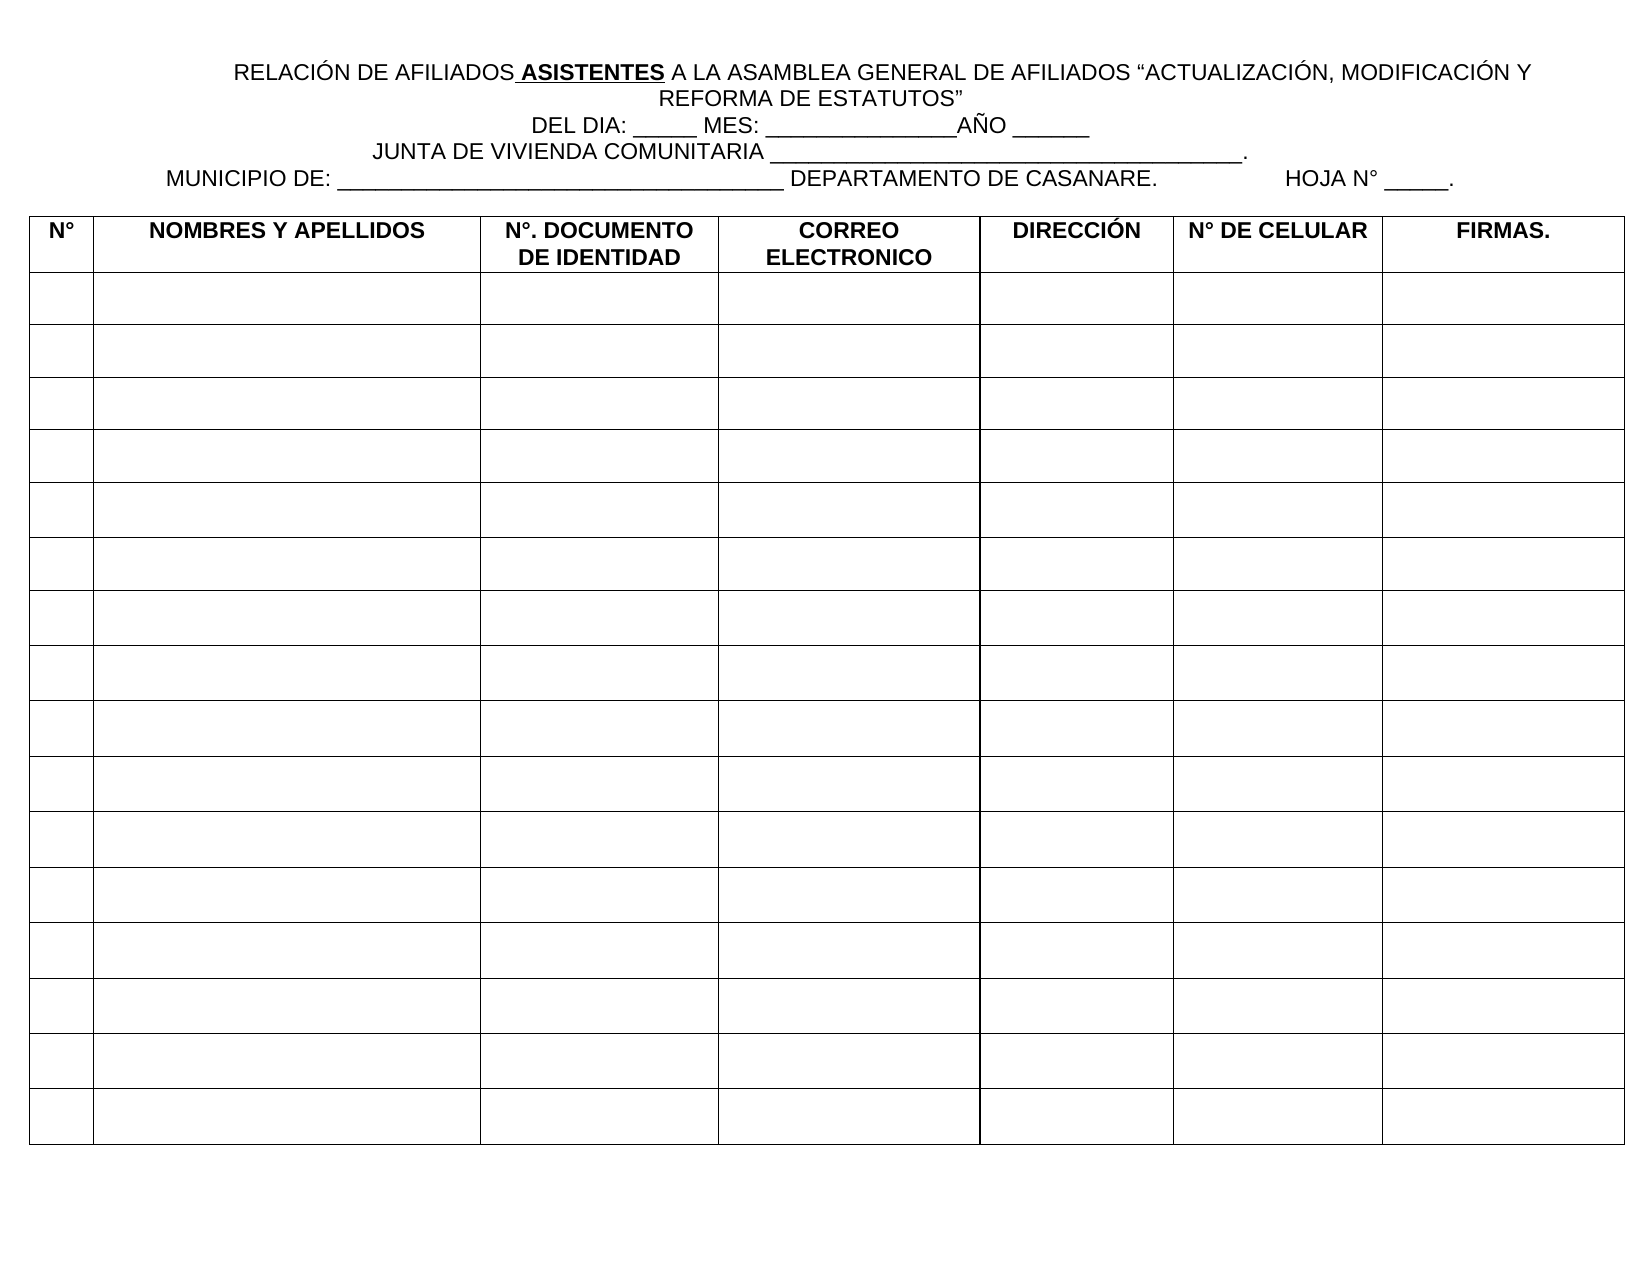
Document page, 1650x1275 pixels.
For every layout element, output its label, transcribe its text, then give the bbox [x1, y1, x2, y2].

table_cell [719, 1089, 979, 1144]
table_cell [981, 591, 1173, 645]
table_cell [719, 483, 979, 537]
table_cell [30, 483, 93, 537]
table_cell [481, 325, 718, 377]
table_cell [1174, 812, 1382, 867]
table_cell [719, 757, 979, 811]
table_cell [981, 923, 1173, 977]
table_header NOMBRES Y APELLIDOS [94, 217, 480, 272]
table_cell [1383, 757, 1624, 811]
table_cell [719, 378, 979, 429]
table_cell [981, 325, 1173, 377]
table_cell [719, 923, 979, 977]
table_cell [481, 757, 718, 811]
table_cell [1383, 1089, 1624, 1144]
table_cell [30, 701, 93, 756]
table_cell [981, 1034, 1173, 1088]
table_header CORREO ELECTRONICO [719, 217, 979, 272]
table_cell [981, 812, 1173, 867]
table_cell [1174, 430, 1382, 482]
table_cell [1174, 483, 1382, 537]
table_cell [719, 591, 979, 645]
table_cell [1174, 325, 1382, 377]
table_cell [719, 538, 979, 589]
table_cell [481, 646, 718, 700]
table_cell [94, 979, 480, 1033]
table_cell [94, 273, 480, 324]
table_cell [30, 273, 93, 324]
table_cell [1383, 483, 1624, 537]
table_header DIRECCIÓN [981, 217, 1173, 272]
table_cell [719, 701, 979, 756]
table_cell [981, 483, 1173, 537]
table_cell [481, 868, 718, 922]
table_cell [719, 979, 979, 1033]
table_cell [481, 1089, 718, 1144]
table_cell [30, 430, 93, 482]
table_cell [1383, 923, 1624, 977]
table_cell [1383, 868, 1624, 922]
table_cell [1383, 1034, 1624, 1088]
table_cell [1383, 430, 1624, 482]
table_cell [1383, 591, 1624, 645]
table_cell [1174, 701, 1382, 756]
table_cell [94, 483, 480, 537]
table_cell [481, 591, 718, 645]
table_cell [94, 378, 480, 429]
table_header N°. DOCUMENTO DE IDENTIDAD [481, 217, 718, 272]
table_cell [1174, 538, 1382, 589]
table_cell [94, 868, 480, 922]
table_cell [981, 979, 1173, 1033]
table_cell [30, 923, 93, 977]
table_cell [30, 538, 93, 589]
table_cell [481, 701, 718, 756]
table_cell [1383, 646, 1624, 700]
table_cell [719, 646, 979, 700]
table_cell [981, 646, 1173, 700]
table_cell [30, 1034, 93, 1088]
text RELACIÓN DE AFILIADOS ASISTENTES A LA ASAMBLEA GENERAL DE AFILIADOS “ACTUALIZACIÓN, MODIFICACIÓN Y REFORMA DE ESTATUTOS” [29, 59, 1591, 112]
table_cell [1174, 1089, 1382, 1144]
text DEL DIA: _____ MES: _______________AÑO ______ [29, 112, 1591, 138]
table_cell [1383, 378, 1624, 429]
table_cell [30, 646, 93, 700]
table_cell [481, 378, 718, 429]
table_cell [981, 378, 1173, 429]
table_cell [481, 273, 718, 324]
table_cell [481, 483, 718, 537]
table_cell [981, 273, 1173, 324]
table_cell [981, 757, 1173, 811]
table_cell [719, 430, 979, 482]
table_cell [94, 1089, 480, 1144]
table_cell [981, 1089, 1173, 1144]
table_cell [981, 701, 1173, 756]
table_cell [30, 591, 93, 645]
table_cell [481, 430, 718, 482]
table_cell [1383, 979, 1624, 1033]
table_cell [94, 757, 480, 811]
table_cell [94, 646, 480, 700]
table_cell [981, 868, 1173, 922]
table_cell [30, 1089, 93, 1144]
table_cell [1174, 868, 1382, 922]
table_cell [481, 979, 718, 1033]
table_cell [1174, 591, 1382, 645]
text MUNICIPIO DE: ___________________________________ DEPARTAMENTO DE CASANARE. HOJA N° _____. [29, 164, 1591, 191]
table_cell [719, 868, 979, 922]
table_cell [1383, 538, 1624, 589]
table_header FIRMAS. [1383, 217, 1624, 272]
table_cell [30, 868, 93, 922]
table_cell [719, 1034, 979, 1088]
table_cell [481, 1034, 718, 1088]
table_cell [94, 1034, 480, 1088]
table_cell [481, 812, 718, 867]
text JUNTA DE VIVIENDA COMUNITARIA _____________________________________. [29, 138, 1591, 164]
table_cell [1174, 923, 1382, 977]
table_header N° [30, 217, 93, 272]
table_cell [30, 979, 93, 1033]
table_cell [94, 538, 480, 589]
table_cell [30, 325, 93, 377]
table_cell [1383, 812, 1624, 867]
table_cell [719, 325, 979, 377]
table_cell [481, 923, 718, 977]
table_cell [1174, 979, 1382, 1033]
table_cell [30, 812, 93, 867]
table_cell [1174, 273, 1382, 324]
table_header N° DE CELULAR [1174, 217, 1382, 272]
table_cell [1174, 378, 1382, 429]
table_cell [30, 378, 93, 429]
table_cell [94, 325, 480, 377]
table_cell [719, 812, 979, 867]
table_cell [1383, 325, 1624, 377]
table_cell [1383, 273, 1624, 324]
table_cell [94, 923, 480, 977]
table_cell [94, 701, 480, 756]
table_cell [1174, 1034, 1382, 1088]
table_cell [481, 538, 718, 589]
table_cell [30, 757, 93, 811]
table_cell [1383, 701, 1624, 756]
table_cell [719, 273, 979, 324]
table_cell [1174, 646, 1382, 700]
table_cell [94, 591, 480, 645]
table_cell [1174, 757, 1382, 811]
table_cell [981, 538, 1173, 589]
table_cell [981, 430, 1173, 482]
table_cell [94, 430, 480, 482]
table_cell [94, 812, 480, 867]
